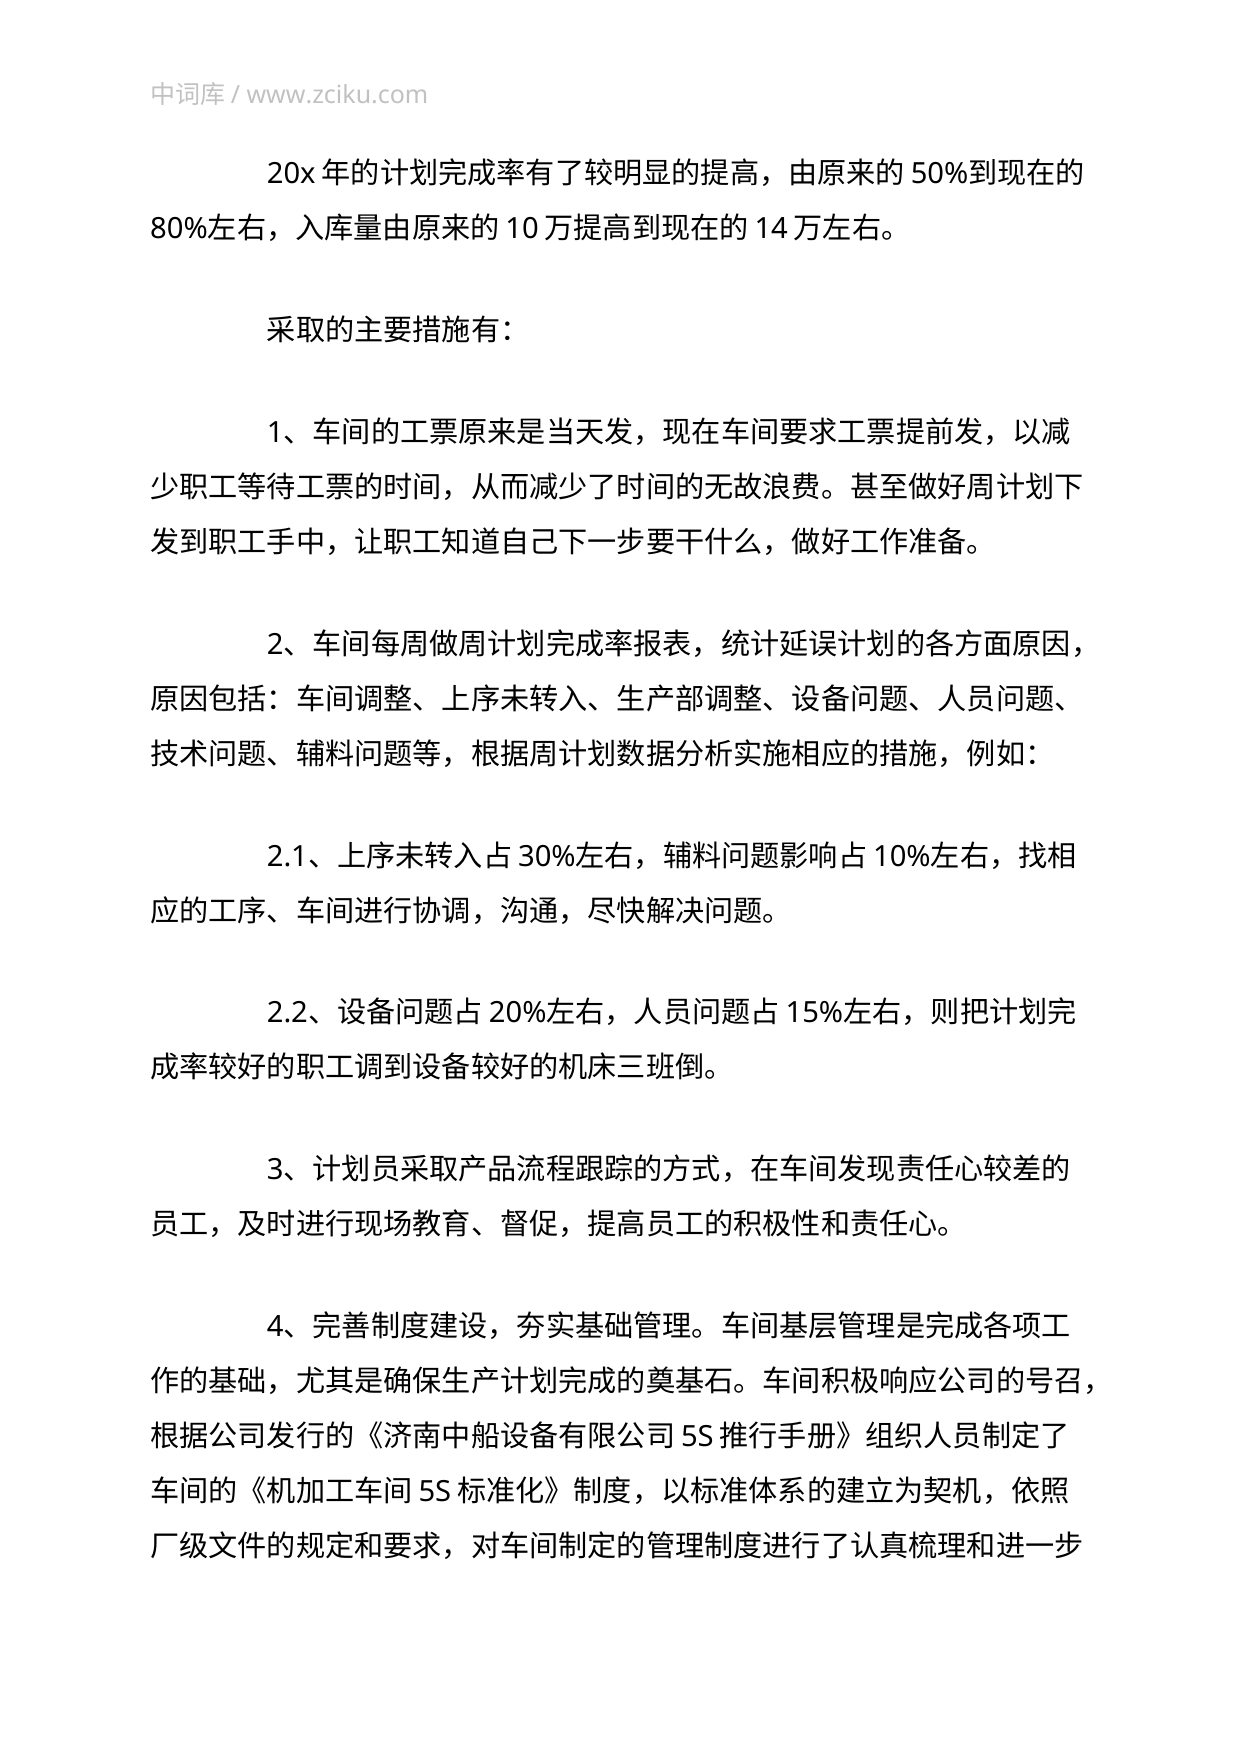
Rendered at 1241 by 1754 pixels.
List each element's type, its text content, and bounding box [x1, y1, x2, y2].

text 20x年的计划完成率有了较明显的提高，由原来的50%到现在的80%左右，入库量由原来的10万提高到现在的14万左右。 [150, 150, 1090, 247]
text 3、计划员采取产品流程跟踪的方式，在车间发现责任心较差的员工，及时进行现场教育、督促，提高员工的积极性和责任心。 [150, 1146, 1090, 1243]
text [150, 1302, 1090, 1564]
text 2.1、上序未转入占30%左右，辅料问题影响占10%左右，找相应的工序、车间进行协调，沟通，尽快解决问题。 [150, 832, 1090, 929]
text 1、车间的工票原来是当天发，现在车间要求工票提前发，以减少职工等待工票的时间，从而减少了时间的无故浪费。甚至做好周计划下发到职工手中，让职工知道自己下一步要干什么，做好工作准备。 [150, 409, 1090, 561]
text 2.2、设备问题占20%左右，人员问题占15%左右，则把计划完成率较好的职工调到设备较好的机床三班倒。 [150, 989, 1090, 1086]
text 2、车间每周做周计划完成率报表，统计延误计划的各方面原因，原因包括：车间调整、上序未转入、生产部调整、设备问题、人员问题、技术问题、辅料问题等，根据周计划数据分析实施相应的措施，例如： [150, 620, 1090, 773]
text 采取的主要措施有： [150, 307, 1090, 349]
